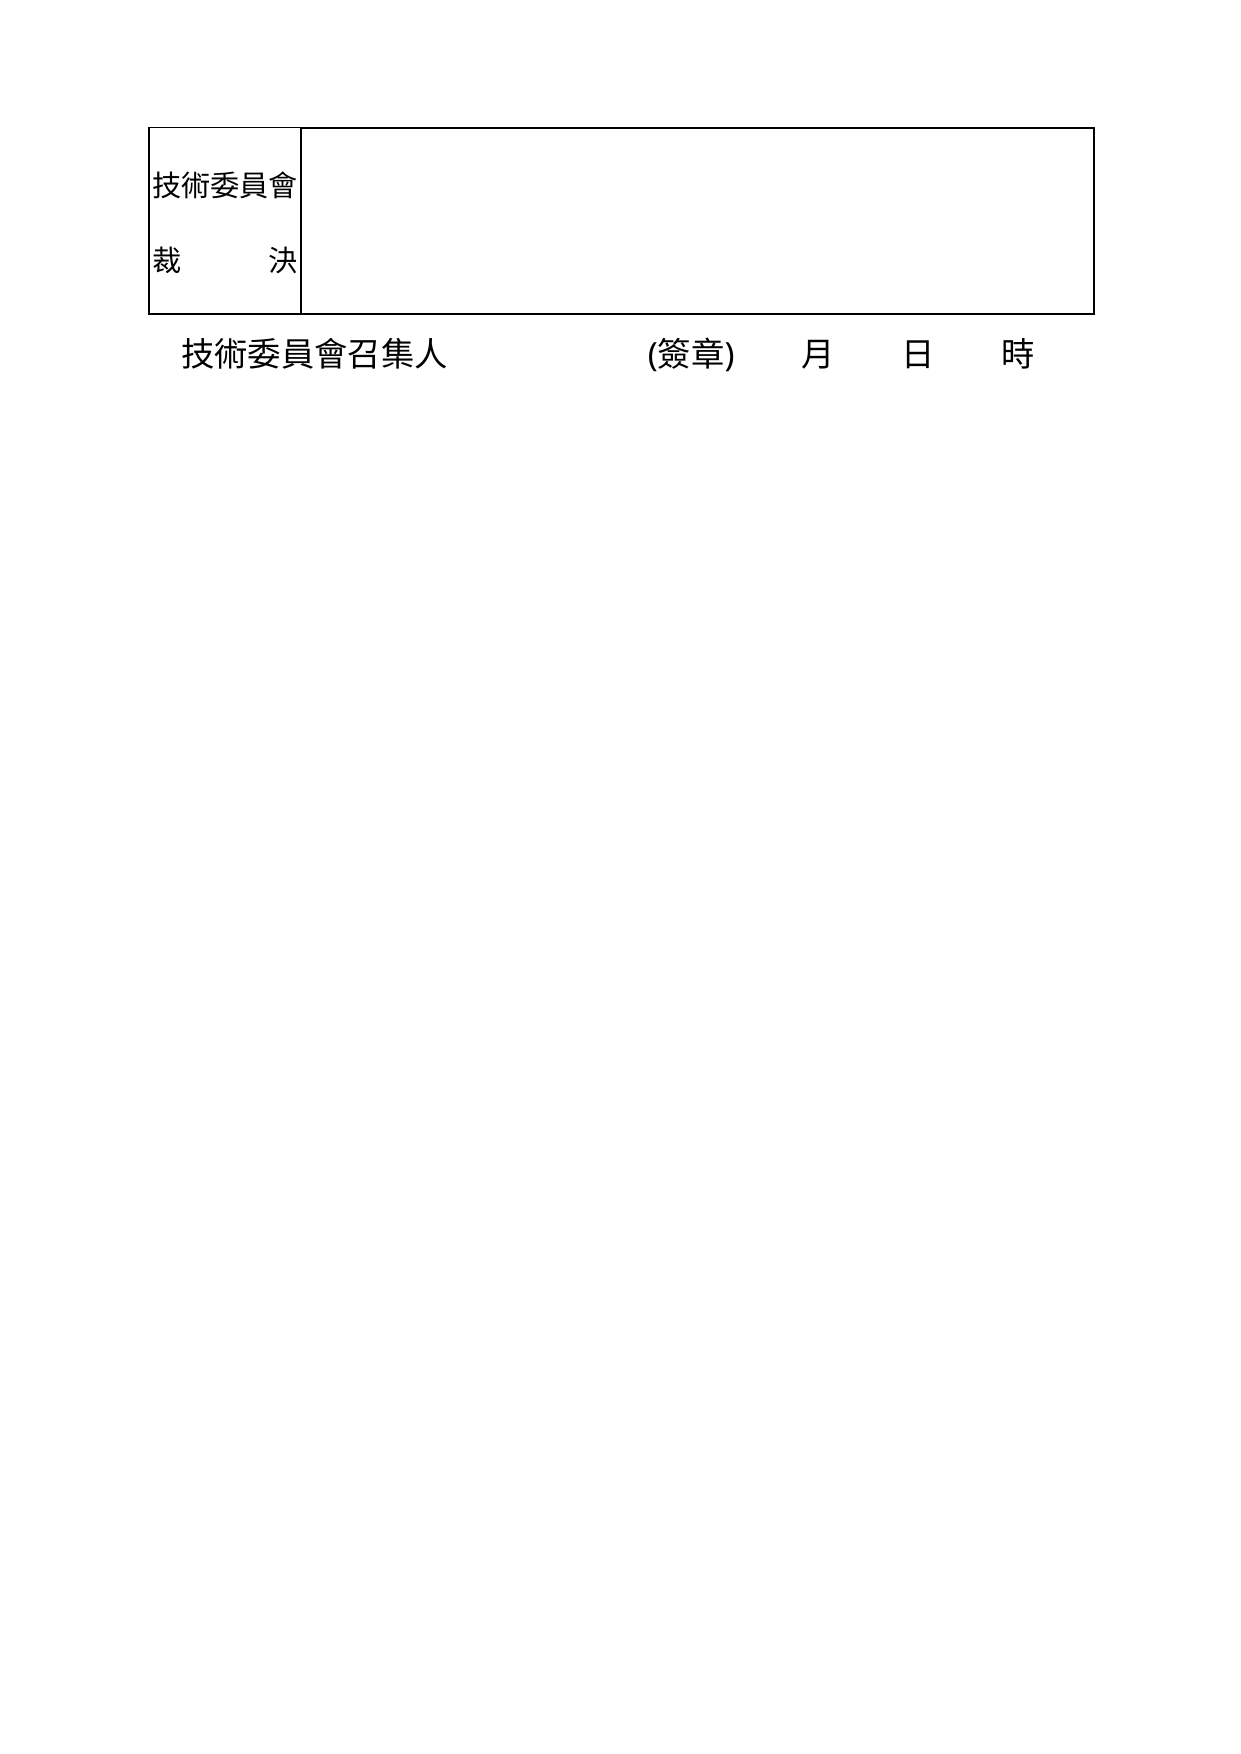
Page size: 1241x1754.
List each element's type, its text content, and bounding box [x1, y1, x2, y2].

table_cell 技術委員會裁 決 [150, 128, 300, 313]
table_cell [302, 129, 1093, 313]
text 技術委員會召集人 (簽章) 月 日 時 [148, 315, 1092, 390]
